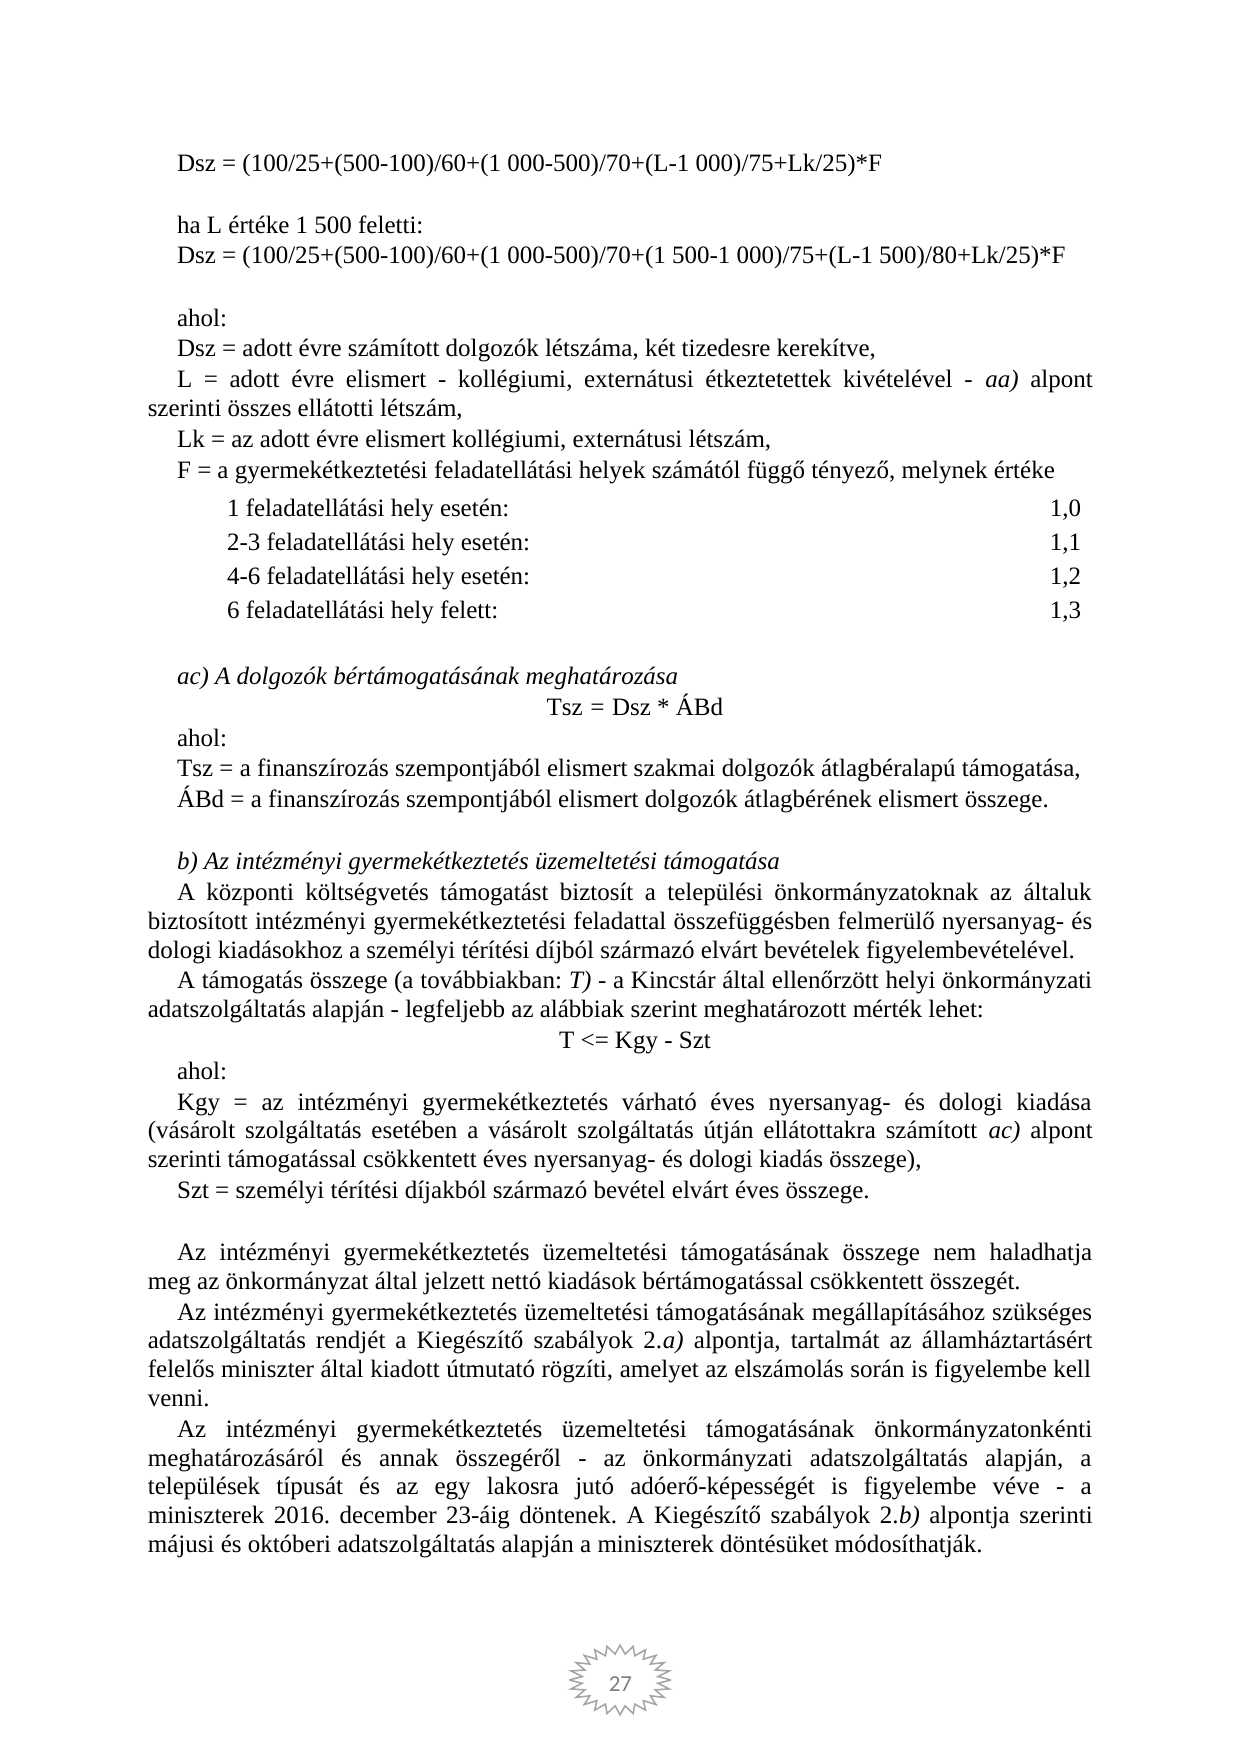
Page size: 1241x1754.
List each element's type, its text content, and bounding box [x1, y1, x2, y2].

text ahol: [148, 1056, 1093, 1085]
text Tsz = a finanszírozás szempontjából elismert szakmai dolgozók átlagbéralapú támogatása, [148, 753, 1093, 782]
table_cell 2-3 feladatellátási hely esetén: [148, 526, 1041, 560]
table_cell 4-6 feladatellátási hely esetén: [148, 560, 1041, 594]
table_cell 1,3 [1041, 594, 1151, 628]
text Dsz = (100/25+(500-100)/60+(1 000-500)/70+(1 500-1 000)/75+(L-1 500)/80+Lk/25)*F [148, 241, 1093, 269]
text Az intézményi gyermekétkeztetés üzemeltetési támogatásának önkormányzatonkénti meghatározásáról és annak összegéről - az önkormányzati adatszolgáltatás alapján, a települések típusát és az egy lakosra jutó adóerő-képességét is figyelembe véve - a miniszterek 2016. december 23-áig döntenek. A Kiegészítő szabályok 2.b) alpontja szerinti májusi és októberi adatszolgáltatás alapján a miniszterek döntésüket módosíthatják. [148, 1414, 1093, 1558]
text Kgy = az intézményi gyermekétkeztetés várható éves nyersanyag- és dologi kiadása (vásárolt szolgáltatás esetében a vásárolt szolgáltatás útján ellátottakra számított ac) alpont szerinti támogatással csökkentett éves nyersanyag- és dologi kiadás összege), [148, 1087, 1093, 1173]
table_cell 1,2 [1041, 560, 1151, 594]
text A támogatás összege (a továbbiakban: T) - a Kincstár által ellenőrzött helyi önkormányzati adatszolgáltatás alapján - legfeljebb az alábbiak szerint meghatározott mérték lehet: [148, 966, 1093, 1023]
text F = a gyermekétkeztetési feladatellátási helyek számától függő tényező, melynek értéke [148, 455, 1093, 483]
text Lk = az adott évre elismert kollégiumi, externátusi létszám, [148, 424, 1093, 453]
text T <= Kgy - Szt [148, 1025, 1093, 1054]
text Dsz = (100/25+(500-100)/60+(1 000-500)/70+(L-1 000)/75+Lk/25)*F [148, 148, 1093, 176]
text A központi költségvetés támogatást biztosít a települési önkormányzatoknak az általuk biztosított intézményi gyermekétkeztetési feladattal összefüggésben felmerülő nyersanyag- és dologi kiadásokhoz a személyi térítési díjból származó elvárt bevételek figyelembevételével. [148, 877, 1093, 963]
text ahol: [148, 303, 1093, 331]
text ahol: [148, 723, 1093, 751]
text ac) A dolgozók bértámogatásának meghatározása [148, 661, 1093, 690]
text L = adott évre elismert - kollégiumi, externátusi étkeztetettek kivételével - aa) alpont szerinti összes ellátotti létszám, [148, 364, 1093, 422]
table_header 1 feladatellátási hely esetén: [148, 492, 1041, 526]
text ha L értéke 1 500 feletti: [148, 210, 1093, 238]
text Az intézményi gyermekétkeztetés üzemeltetési támogatásának összege nem haladhatja meg az önkormányzat által jelzett nettó kiadások bértámogatással csökkentett összegét. [148, 1237, 1093, 1295]
text Az intézményi gyermekétkeztetés üzemeltetési támogatásának megállapításához szükséges adatszolgáltatás rendjét a Kiegészítő szabályok 2.a) alpontja, tartalmát az államháztartásért felelős miniszter által kiadott útmutató rögzíti, amelyet az elszámolás során is figyelembe kell venni. [148, 1297, 1093, 1412]
table_cell 1,1 [1041, 526, 1151, 560]
text Dsz = adott évre számított dolgozók létszáma, két tizedesre kerekítve, [148, 333, 1093, 362]
table_cell 6 feladatellátási hely felett: [148, 594, 1041, 628]
text Szt = személyi térítési díjakból származó bevétel elvárt éves összege. [148, 1175, 1093, 1204]
table_header 1,0 [1041, 492, 1151, 526]
text ÁBd = a finanszírozás szempontjából elismert dolgozók átlagbérének elismert összege. [148, 784, 1093, 813]
text b) Az intézményi gyermekétkeztetés üzemeltetési támogatása [148, 846, 1093, 875]
text Tsz = Dsz * ÁBd [148, 692, 1093, 721]
